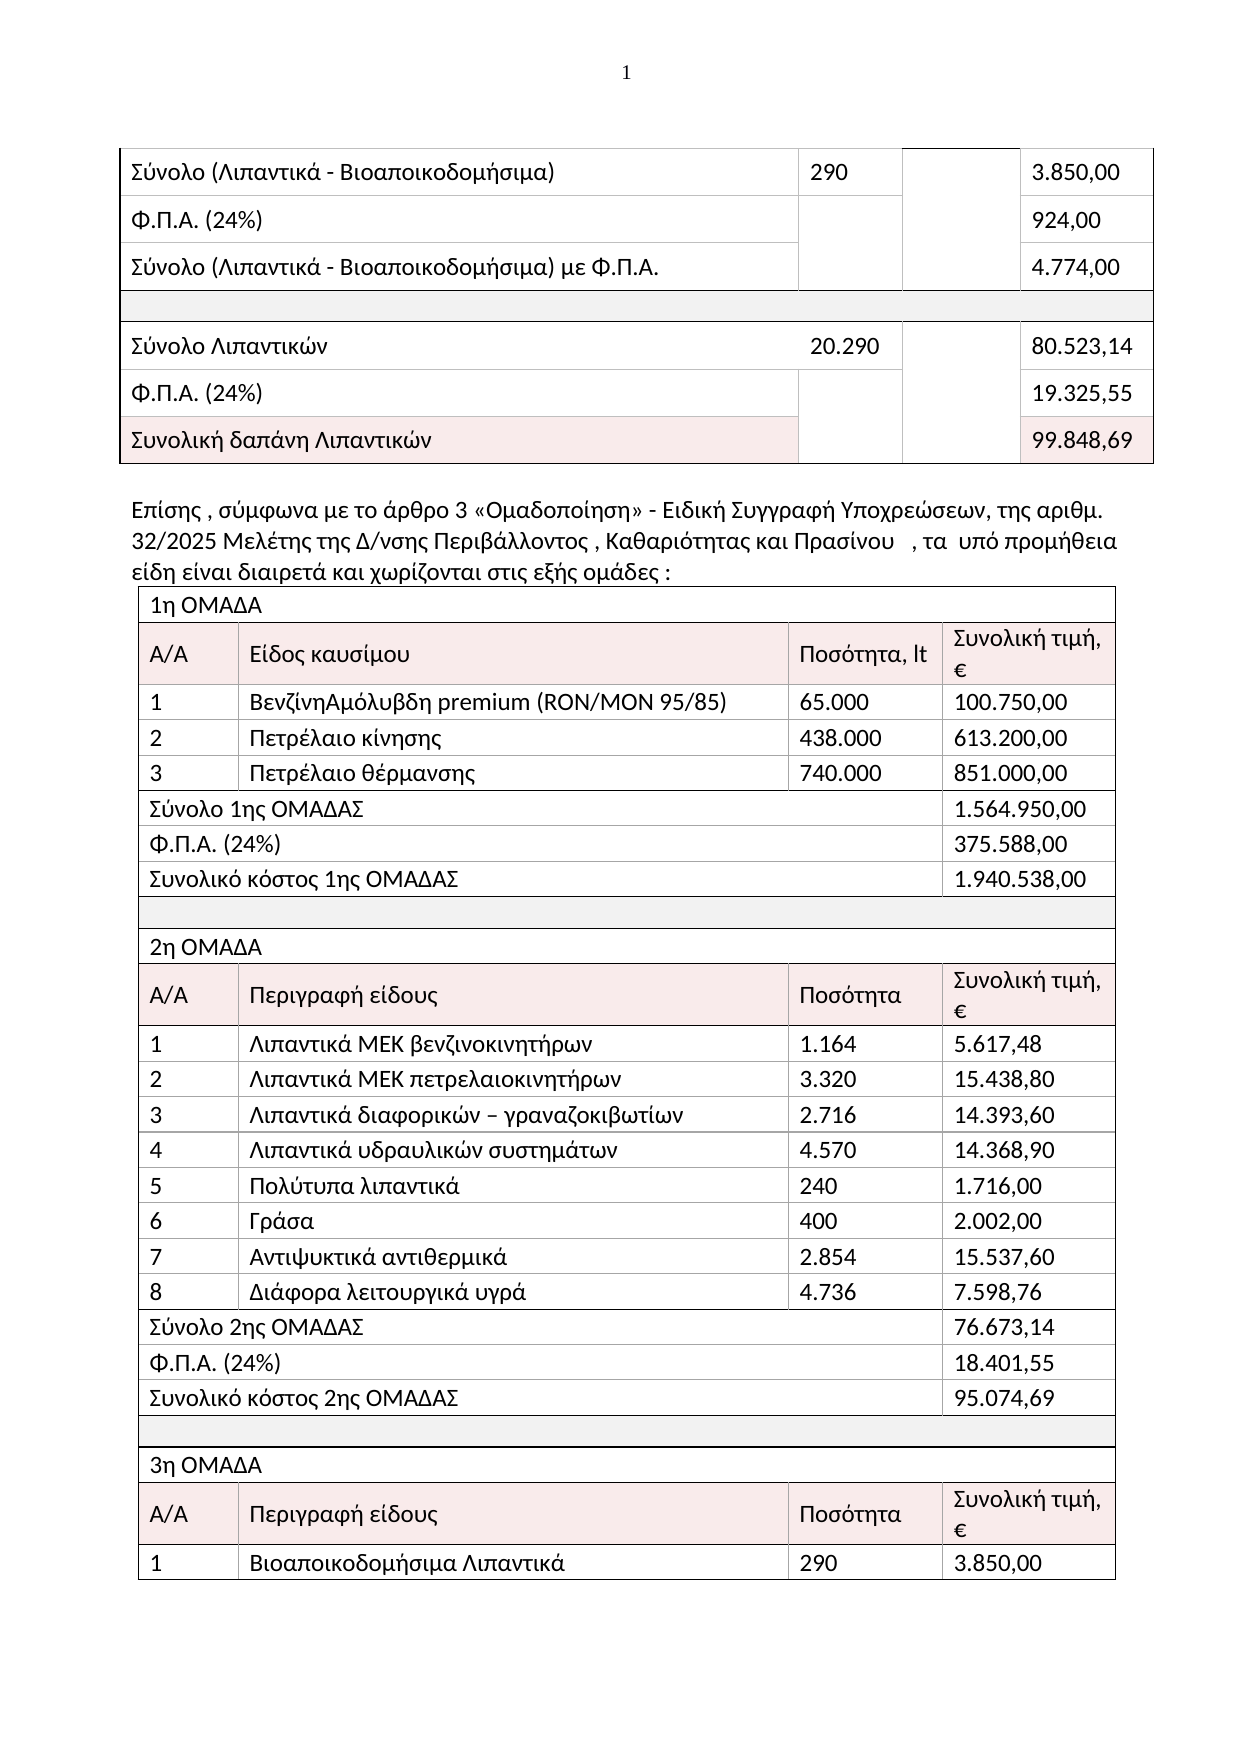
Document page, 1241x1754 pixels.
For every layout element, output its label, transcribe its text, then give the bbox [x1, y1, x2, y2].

table_cell 7 [139, 1239, 238, 1273]
table_cell 3.850,00 [943, 1545, 1115, 1579]
table_cell 19.325,55 [1021, 370, 1153, 416]
table_cell 4 [139, 1133, 238, 1167]
table_cell Σύνολο 2ης ΟΜΑΔΑΣ [139, 1310, 942, 1344]
table_cell Περιγραφή είδους [239, 964, 788, 1025]
table_cell Πετρέλαιο κίνησης [239, 720, 788, 754]
table_cell 924,00 [1021, 196, 1153, 242]
table_cell 99.848,69 [1021, 417, 1153, 463]
table_cell Γράσα [239, 1203, 788, 1238]
table_cell 95.074,69 [943, 1380, 1115, 1415]
table_cell Φ.Π.Α. (24%) [121, 370, 798, 416]
table_cell 2 [139, 1062, 238, 1096]
table_cell Σύνολο Λιπαντικών [121, 322, 799, 368]
table_cell Συνολικό κόστος 1ης ΟΜΑΔΑΣ [139, 862, 942, 896]
table_cell 65.000 [789, 685, 942, 719]
table_cell Ποσότητα [789, 964, 942, 1025]
table_cell [139, 897, 1115, 928]
table_cell Συνολική τιμή, € [943, 623, 1115, 684]
table_cell [799, 196, 902, 289]
table_cell 2.854 [789, 1239, 942, 1273]
table_cell 4.736 [789, 1274, 942, 1308]
table_cell Α/Α [139, 964, 238, 1025]
table_cell 290 [789, 1545, 942, 1579]
table_cell 1.716,00 [943, 1168, 1115, 1202]
table_cell 8 [139, 1274, 238, 1308]
table_cell 613.200,00 [943, 720, 1115, 754]
table_cell 3.850,00 [1021, 149, 1153, 195]
table_cell [139, 1416, 1115, 1446]
table_cell Διάφορα λειτουργικά υγρά [239, 1274, 788, 1308]
table_cell 400 [789, 1203, 942, 1238]
table_cell Φ.Π.Α. (24%) [139, 1345, 942, 1379]
table_cell Ποσότητα, lt [789, 623, 942, 684]
table_cell 1 [139, 1545, 238, 1579]
table_cell 3 [139, 756, 238, 790]
table_cell Λιπαντικά διαφορικών – γραναζοκιβωτίων [239, 1097, 788, 1131]
table_cell 15.537,60 [943, 1239, 1115, 1273]
table_cell 5 [139, 1168, 238, 1202]
table_cell 5.617,48 [943, 1026, 1115, 1061]
table_cell 375.588,00 [943, 826, 1115, 861]
table_cell 76.673,14 [943, 1310, 1115, 1344]
table_cell 7.598,76 [943, 1274, 1115, 1308]
table_cell Σύνολο (Λιπαντικά - Βιοαποικοδομήσιμα) με Φ.Π.Α. [121, 243, 798, 289]
table_cell Ποσότητα [789, 1483, 942, 1544]
text Επίσης , σύμφωνα με το άρθρο 3 «Ομαδοποίηση» - Ειδική Συγγραφή Υποχρεώσεων, της αριθμ. 32/2025 Μελέτης της Δ/νσης Περιβάλλοντος , Καθαριότητας και Πρασίνου , τα υπό προμήθεια είδη είναι διαιρετά και χωρίζονται στις εξής ομάδες : [131, 494, 1122, 586]
table_cell 290 [799, 149, 902, 195]
table_cell 14.393,60 [943, 1097, 1115, 1131]
table_cell Συνολική τιμή, € [943, 1483, 1115, 1544]
table_cell 2η ΟΜΑΔΑ [139, 929, 1115, 963]
table_cell 2.002,00 [943, 1203, 1115, 1238]
table_cell 100.750,00 [943, 685, 1115, 719]
table_cell 1.940.538,00 [943, 862, 1115, 896]
table_cell 20.290 [799, 322, 902, 368]
table_cell Αντιψυκτικά αντιθερμικά [239, 1239, 788, 1273]
table_cell Λιπαντικά υδραυλικών συστημάτων [239, 1133, 788, 1167]
table_cell Λιπαντικά ΜΕΚ πετρελαιοκινητήρων [239, 1062, 788, 1096]
table_cell Συνολικό κόστος 2ης ΟΜΑΔΑΣ [139, 1380, 942, 1415]
table_cell Φ.Π.Α. (24%) [121, 196, 798, 242]
table_header 1η ΟΜΑΔΑ [139, 587, 1115, 622]
table_cell 15.438,80 [943, 1062, 1115, 1096]
table_cell [799, 370, 902, 463]
table_cell Πετρέλαιο θέρμανσης [239, 756, 788, 790]
table_cell [121, 291, 1153, 321]
table_cell 740.000 [789, 756, 942, 790]
table_cell 4.774,00 [1021, 243, 1153, 289]
table_cell Συνολική δαπάνη Λιπαντικών [121, 417, 798, 463]
table_cell 2 [139, 720, 238, 754]
table_cell 1 [139, 685, 238, 719]
table_cell 4.570 [789, 1133, 942, 1167]
table_cell ΒενζίνηΑμόλυβδη premium (RON/MON 95/85) [239, 685, 788, 719]
table_cell 3 [139, 1097, 238, 1131]
table_cell 1.164 [789, 1026, 942, 1061]
table_cell [903, 322, 1020, 463]
table_cell 851.000,00 [943, 756, 1115, 790]
table_cell Είδος καυσίμου [239, 623, 788, 684]
table_cell Πολύτυπα λιπαντικά [239, 1168, 788, 1202]
table_cell Περιγραφή είδους [239, 1483, 788, 1544]
table_cell 240 [789, 1168, 942, 1202]
table_cell 18.401,55 [943, 1345, 1115, 1379]
table_cell 6 [139, 1203, 238, 1238]
table_cell 2.716 [789, 1097, 942, 1131]
table_cell Α/Α [139, 1483, 238, 1544]
table_cell 14.368,90 [943, 1133, 1115, 1167]
table_cell Α/Α [139, 623, 238, 684]
table_cell Βιοαποικοδομήσιμα Λιπαντικά [239, 1545, 788, 1579]
table_cell [903, 149, 1020, 289]
table_cell Συνολική τιμή, € [943, 964, 1115, 1025]
table_cell 1.564.950,00 [943, 791, 1115, 825]
table_cell 438.000 [789, 720, 942, 754]
table_cell 3.320 [789, 1062, 942, 1096]
table_cell Λιπαντικά ΜΕΚ βενζινοκινητήρων [239, 1026, 788, 1061]
table_cell 1 [139, 1026, 238, 1061]
table_cell Σύνολο 1ης ΟΜΑΔΑΣ [139, 791, 942, 825]
table_cell 80.523,14 [1021, 322, 1153, 368]
table_cell Σύνολο (Λιπαντικά - Βιοαποικοδομήσιμα) [121, 149, 798, 195]
table_cell 3η ΟΜΑΔΑ [139, 1448, 1115, 1482]
table_cell Φ.Π.Α. (24%) [139, 826, 942, 861]
